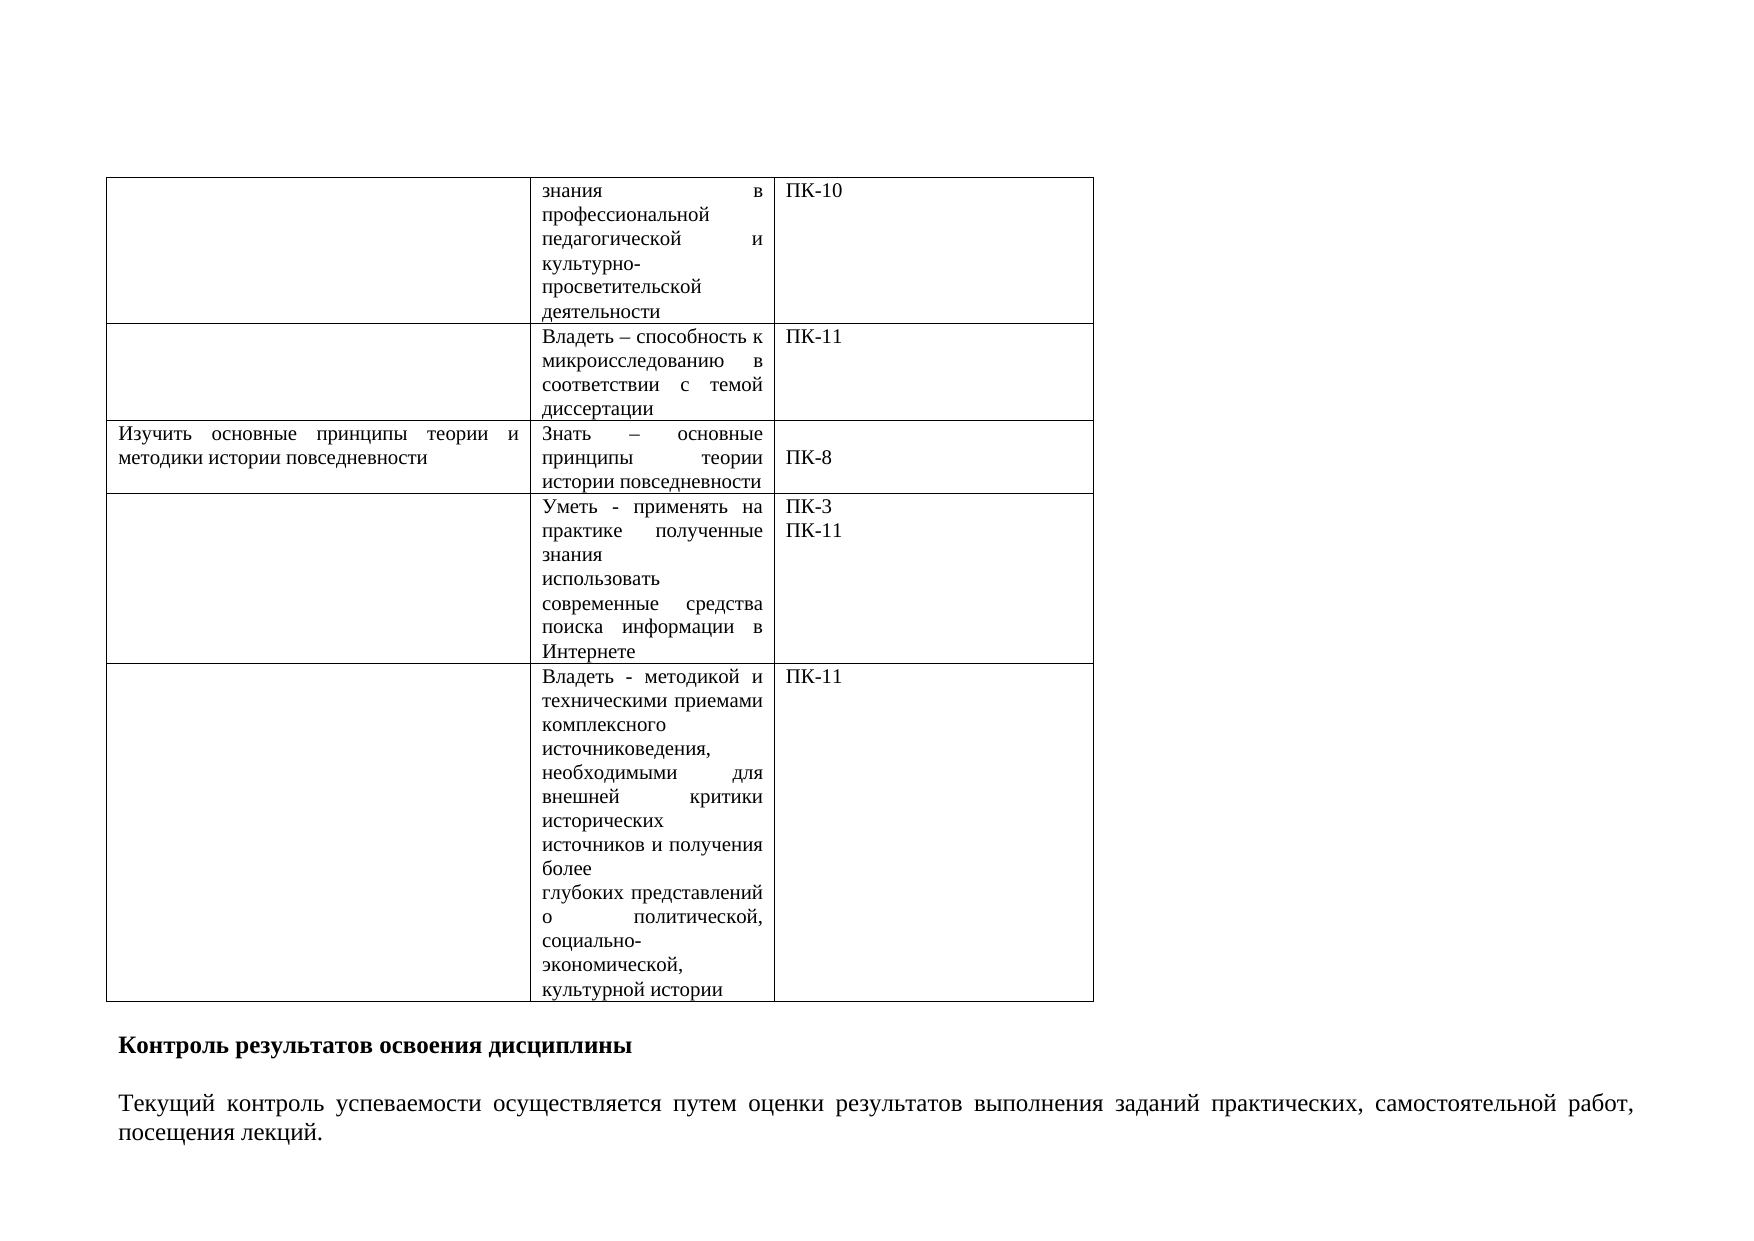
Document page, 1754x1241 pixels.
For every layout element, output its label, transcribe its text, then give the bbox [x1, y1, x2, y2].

table_cell Изучить основные принципы теории и методики истории повседневности [107, 421, 530, 493]
table_cell ПК-8 [775, 421, 1093, 493]
table_cell ПК-3 ПК-11 [775, 494, 1093, 663]
table_cell [107, 324, 530, 420]
table_cell Уметь - применять на практике полученные знания использовать современные средства поиска информации в Интернете [531, 494, 774, 663]
table_cell [107, 494, 530, 663]
table_cell Владеть – способность к микроисследованию в соответствии с темой диссертации [531, 324, 774, 420]
text Текущий контроль успеваемости осуществляется путем оценки результатов выполнения заданий практических, самостоятельной работ, посещения лекций. [118, 1088, 1636, 1146]
table_cell ПК-11 [775, 324, 1093, 420]
table_cell Владеть - методикой и техническими приемами комплексного источниковедения, необходимыми для внешней критики исторических источников и получения более глубоких представлений о политической, социально-экономической, культурной истории [531, 664, 774, 1001]
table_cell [531, 178, 774, 323]
table_cell [107, 178, 530, 323]
table_cell Знать – основные принципы теории истории повседневности [531, 421, 774, 493]
table_cell ПК-8 ПК-10 [775, 178, 1093, 323]
table_cell ПК-11 [775, 664, 1093, 1001]
text Контроль результатов освоения дисциплины [118, 1030, 1636, 1059]
table_cell [107, 664, 530, 1001]
